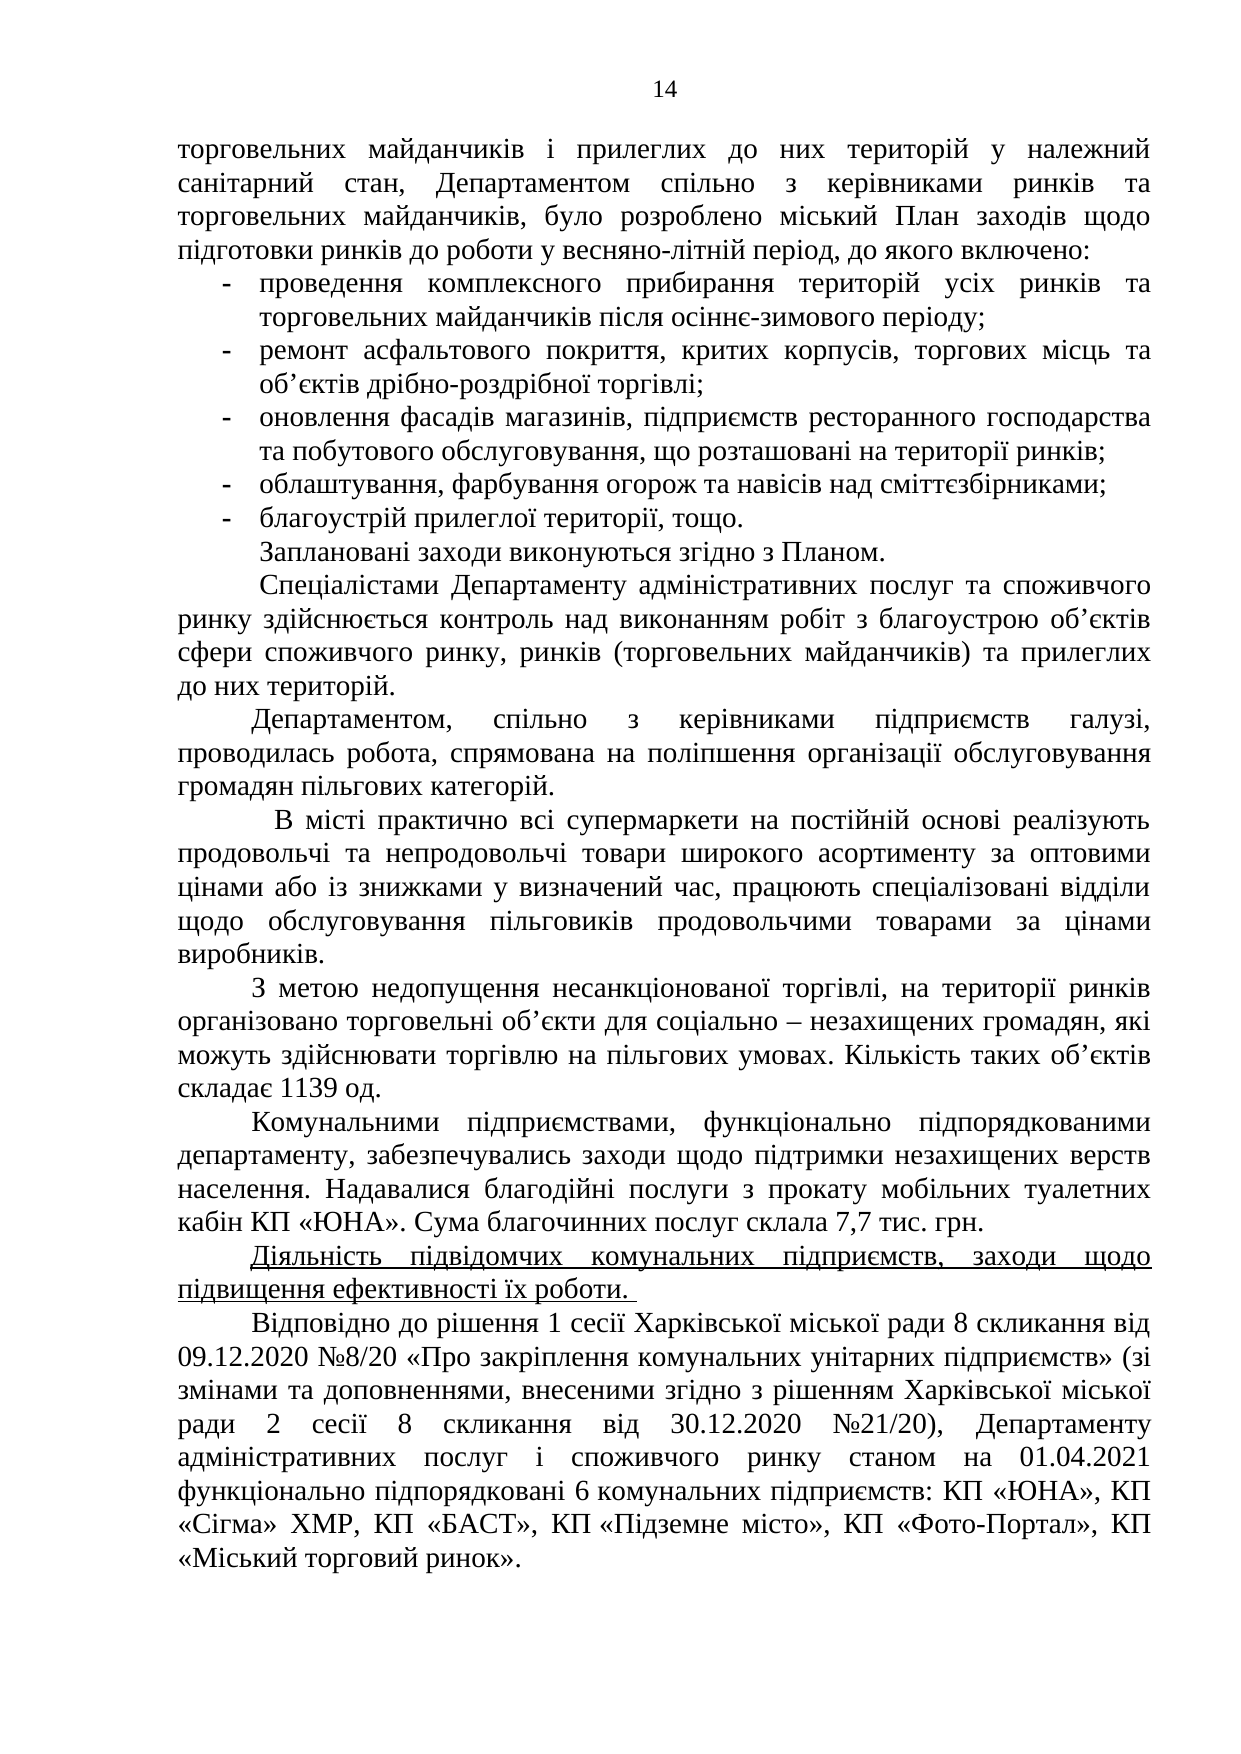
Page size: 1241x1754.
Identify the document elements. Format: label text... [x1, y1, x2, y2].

text В місті практично всі супермаркети на постійній основі реалізують продовольчі та непродовольчі товари широкого асортименту за оптовими цінами або із знижками у визначений час, працюють спеціалізовані відділи щодо обслуговування пільговиків продовольчими товарами за цінами виробників. [177, 802, 1152, 970]
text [177, 131, 1152, 265]
text Відповідно до рішення 1 сесії Харківської міської ради 8 скликання від 09.12.2020 №8/20 «Про закріплення комунальних унітарних підприємств» (зі змінами та доповненнями, внесеними згідно з рішенням Харківської міської ради 2 сесії 8 скликання від 30.12.2020 №21/20), Департаменту адміністративних послуг і споживчого ринку станом на 01.04.2021 функціонально підпорядковані 6 комунальних підприємств: КП «ЮНА», КП «Сігма» ХМР, КП «БАСТ», КП «Підземне місто», КП «Фото-Портал», КП «Міський торговий ринок». [177, 1305, 1152, 1573]
list благоустрій прилеглої території, тощо. [222, 500, 1152, 534]
list оновлення фасадів магазинів, підприємств ресторанного господарства та побутового обслуговування, що розташовані на території ринків; [222, 399, 1152, 467]
text Діяльність підвідомчих комунальних підприємств, заходи щодо підвищення ефективності їх роботи. [177, 1238, 1152, 1305]
list проведення комплексного прибирання територій усіх ринків та торговельних майданчиків після осіннє-зимового періоду; [222, 265, 1152, 332]
list облаштування, фарбування огорож та навісів над сміттєзбірниками; [222, 467, 1152, 500]
text Департаментом, спільно з керівниками підприємств галузі, проводилась робота, спрямована на поліпшення організації обслуговування громадян пільгових категорій. [177, 701, 1152, 802]
text Спеціалістами Департаменту адміністративних послуг та споживчого ринку здійснюється контроль над виконанням робіт з благоустрою об’єктів сфери споживчого ринку, ринків (торговельних майданчиків) та прилеглих до них територій. [177, 567, 1152, 701]
text З метою недопущення несанкціонованої торгівлі, на території ринків організовано торговельні об’єкти для соціально – незахищених громадян, які можуть здійснювати торгівлю на пільгових умовах. Кількість таких об’єктів складає 1139 од. [177, 970, 1152, 1104]
text Комунальними підприємствами, функціонально підпорядкованими департаменту, забезпечувались заходи щодо підтримки незахищених верств населення. Надавалися благодійні послуги з прокату мобільних туалетних кабін КП «ЮНА». Сума благочинних послуг склала 7,7 тис. грн. [177, 1104, 1152, 1238]
list ремонт асфальтового покриття, критих корпусів, торгових місць та об’єктів дрібно-роздрібної торгівлі; [222, 332, 1152, 399]
text Заплановані заходи виконуються згідно з Планом. [259, 534, 1152, 567]
